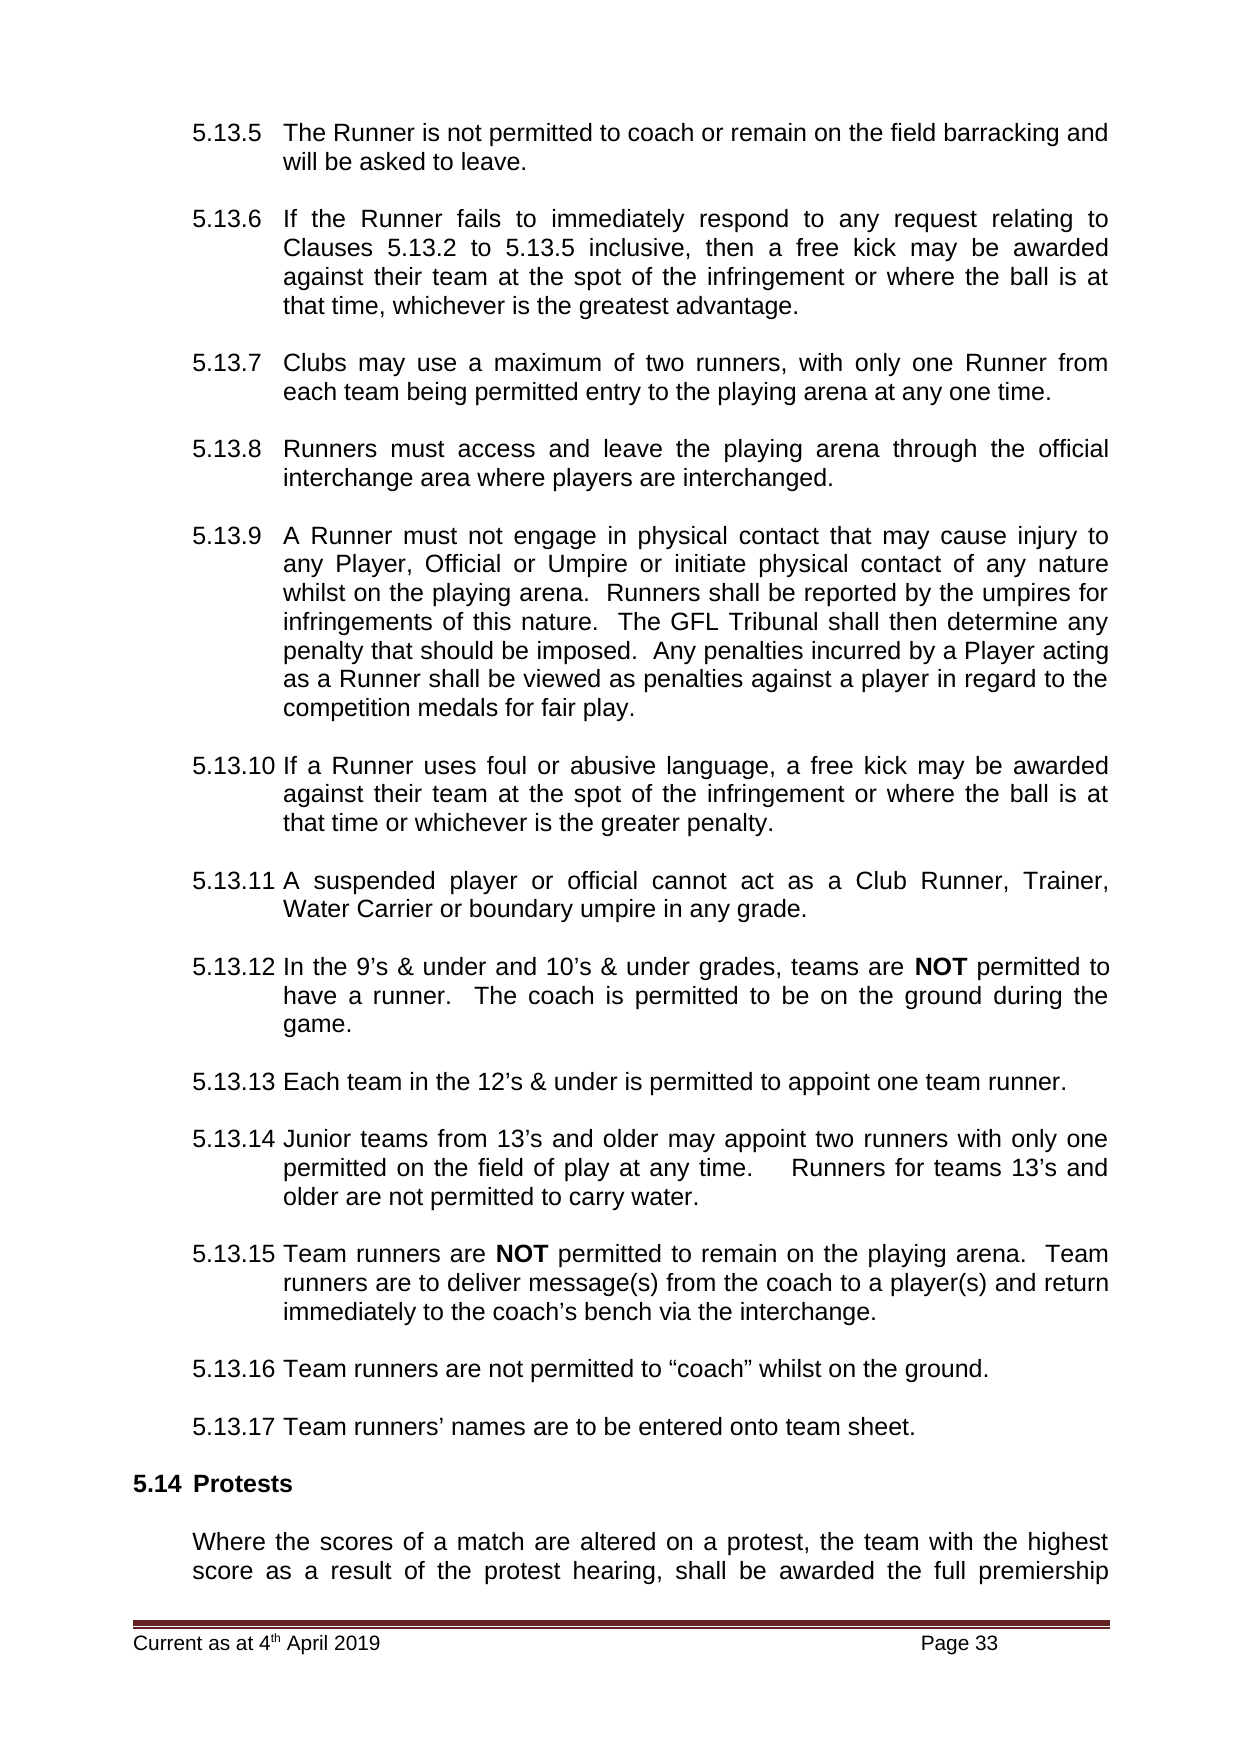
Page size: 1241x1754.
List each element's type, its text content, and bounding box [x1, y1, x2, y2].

text 5.13.16 Team runners are not permitted to “coach” whilst on the ground. [192, 1354, 1110, 1383]
text 5.13.14 Junior teams from 13’s and older may appoint two runners with only one permitted on the field of play at any time. Runners for teams 13’s and older are not permitted to carry water. [192, 1124, 1110, 1211]
subtitle 5.14 Protests [133, 1469, 1110, 1498]
text 5.13.15 Team runners are NOT permitted to remain on the playing arena. Team runners are to deliver message(s) from the coach to a player(s) and return immediately to the coach’s bench via the interchange. [192, 1239, 1110, 1326]
text 5.13.12 In the 9’s & under and 10’s & under grades, teams are NOT permitted to have a runner. The coach is permitted to be on the ground during the game. [192, 952, 1110, 1038]
text 5.13.13 Each team in the 12’s & under is permitted to appoint one team runner. [192, 1067, 1110, 1096]
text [192, 1527, 1110, 1584]
text 5.13.7 Clubs may use a maximum of two runners, with only one Runner from each team being permitted entry to the playing arena at any one time. [192, 348, 1110, 406]
text 5.13.6 If the Runner fails to immediately respond to any request relating to Clauses 5.13.2 to 5.13.5 inclusive, then a free kick may be awarded against their team at the spot of the infringement or where the ball is at that time, whichever is the greatest advantage. [192, 204, 1110, 319]
text 5.13.10 If a Runner uses foul or abusive language, a free kick may be awarded against their team at the spot of the infringement or where the ball is at that time or whichever is the greater penalty. [192, 751, 1110, 837]
text 5.13.9 A Runner must not engage in physical contact that may cause injury to any Player, Official or Umpire or initiate physical contact of any nature whilst on the playing arena. Runners shall be reported by the umpires for infringements of this nature. The GFL Tribunal shall then determine any penalty that should be imposed. Any penalties incurred by a Player acting as a Runner shall be viewed as penalties against a player in regard to the competition medals for fair play. [192, 521, 1110, 722]
text 5.13.8 Runners must access and leave the playing arena through the official interchange area where players are interchanged. [192, 434, 1110, 492]
text 5.13.17 Team runners’ names are to be entered onto team sheet. [192, 1412, 1110, 1441]
text 5.13.5 The Runner is not permitted to coach or remain on the field barracking and will be asked to leave. [192, 118, 1110, 176]
text 5.13.11 A suspended player or official cannot act as a Club Runner, Trainer, Water Carrier or boundary umpire in any grade. [192, 866, 1110, 923]
